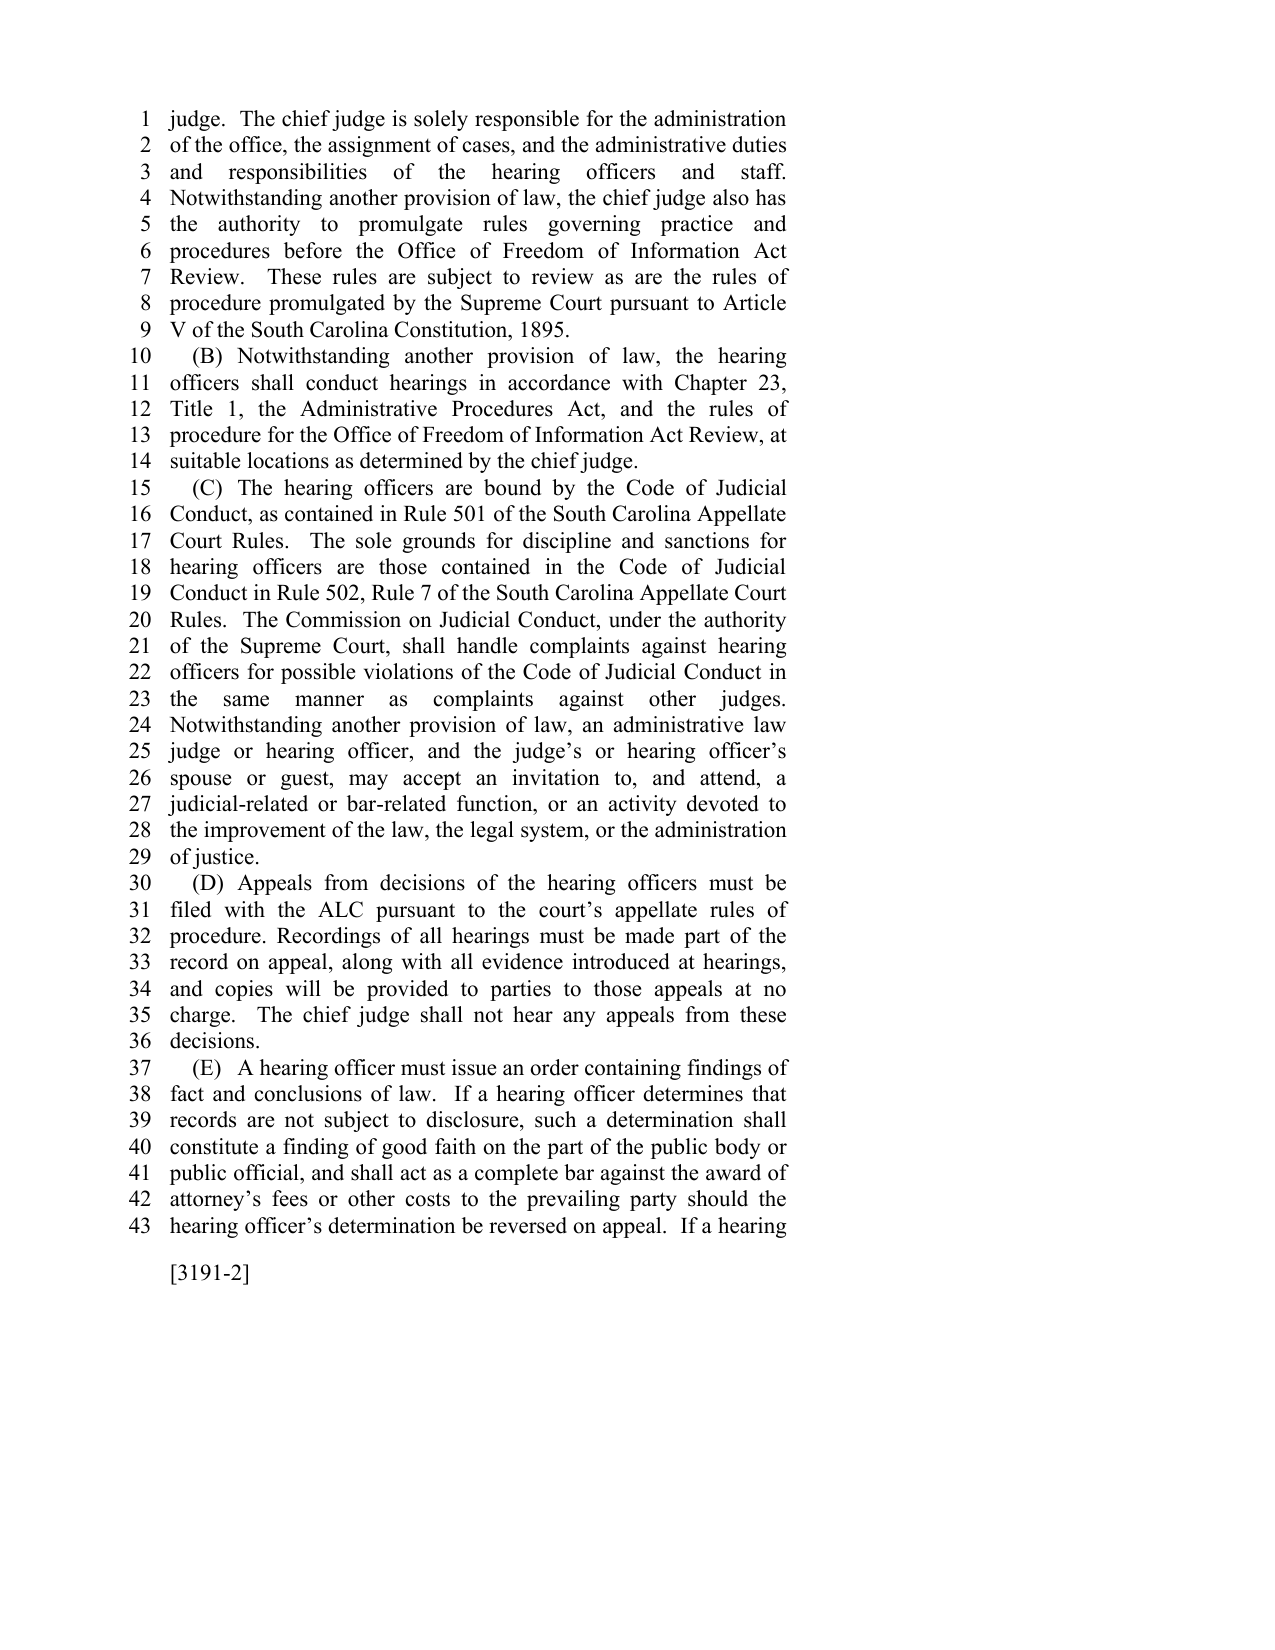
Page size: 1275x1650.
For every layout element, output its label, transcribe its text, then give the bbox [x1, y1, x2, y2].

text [169, 1054, 787, 1238]
text (C) The hearing officers are bound by the Code of Judicial Conduct, as contained in Rule 501 of the South Carolina Appellate Court Rules. The sole grounds for discipline and sanctions for hearing officers are those contained in the Code of Judicial Conduct in Rule 502, Rule 7 of the South Carolina Appellate Court Rules. The Commission on Judicial Conduct, under the authority of the Supreme Court, shall handle complaints against hearing officers for possible violations of the Code of Judicial Conduct in the same manner as complaints against other judges. Notwithstanding another provision of law, an administrative law judge or hearing officer, and the judge’s or hearing officer’s spouse or guest, may accept an invitation to, and attend, a judicial-related or bar-related function, or an activity devoted to the improvement of the law, the legal system, or the administration of justice. [169, 474, 787, 869]
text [169, 105, 787, 342]
text (D) Appeals from decisions of the hearing officers must be filed with the ALC pursuant to the court’s appellate rules of procedure. Recordings of all hearings must be made part of the record on appeal, along with all evidence introduced at hearings, and copies will be provided to parties to those appeals at no charge. The chief judge shall not hear any appeals from these decisions. [169, 869, 787, 1054]
text (B) Notwithstanding another provision of law, the hearing officers shall conduct hearings in accordance with Chapter 23, Title 1, the Administrative Procedures Act, and the rules of procedure for the Office of Freedom of Information Act Review, at suitable locations as determined by the chief judge. [169, 342, 787, 474]
